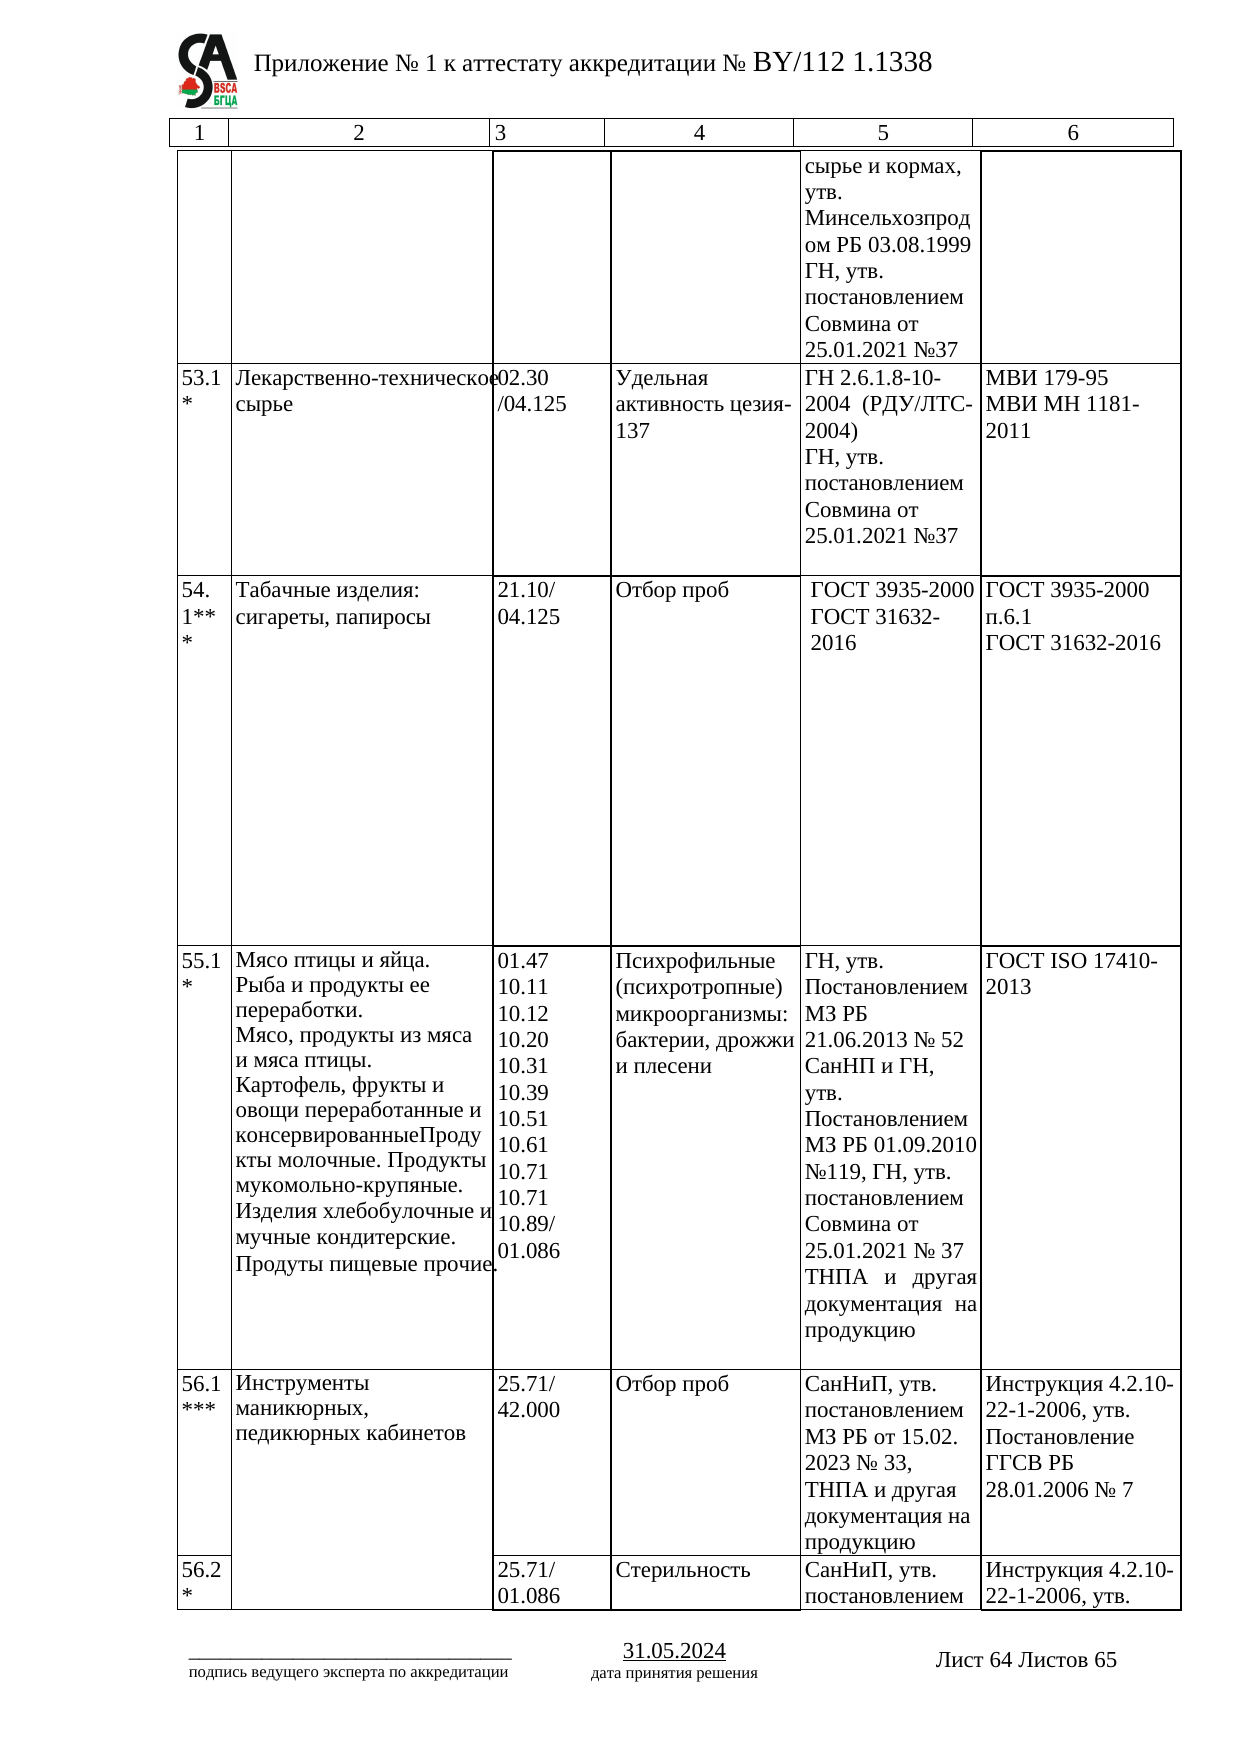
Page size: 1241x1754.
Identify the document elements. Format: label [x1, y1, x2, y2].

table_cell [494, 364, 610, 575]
picture [177, 32, 239, 109]
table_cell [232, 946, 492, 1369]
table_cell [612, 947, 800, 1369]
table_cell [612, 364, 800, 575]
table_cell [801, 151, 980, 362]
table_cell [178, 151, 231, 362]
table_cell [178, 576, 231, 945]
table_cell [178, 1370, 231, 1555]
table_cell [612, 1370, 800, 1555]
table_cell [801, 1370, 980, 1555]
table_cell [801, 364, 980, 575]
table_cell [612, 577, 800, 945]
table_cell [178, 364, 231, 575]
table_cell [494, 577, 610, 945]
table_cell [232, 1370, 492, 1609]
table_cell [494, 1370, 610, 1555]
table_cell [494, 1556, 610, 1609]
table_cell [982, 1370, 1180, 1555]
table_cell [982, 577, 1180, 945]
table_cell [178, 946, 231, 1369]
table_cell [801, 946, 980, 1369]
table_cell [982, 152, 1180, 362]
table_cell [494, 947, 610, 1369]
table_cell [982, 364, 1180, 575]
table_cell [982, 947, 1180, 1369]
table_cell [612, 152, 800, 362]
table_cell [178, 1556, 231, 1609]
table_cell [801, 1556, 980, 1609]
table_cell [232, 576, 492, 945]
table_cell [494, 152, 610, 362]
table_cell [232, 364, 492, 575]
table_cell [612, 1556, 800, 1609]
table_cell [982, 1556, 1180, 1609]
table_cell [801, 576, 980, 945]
